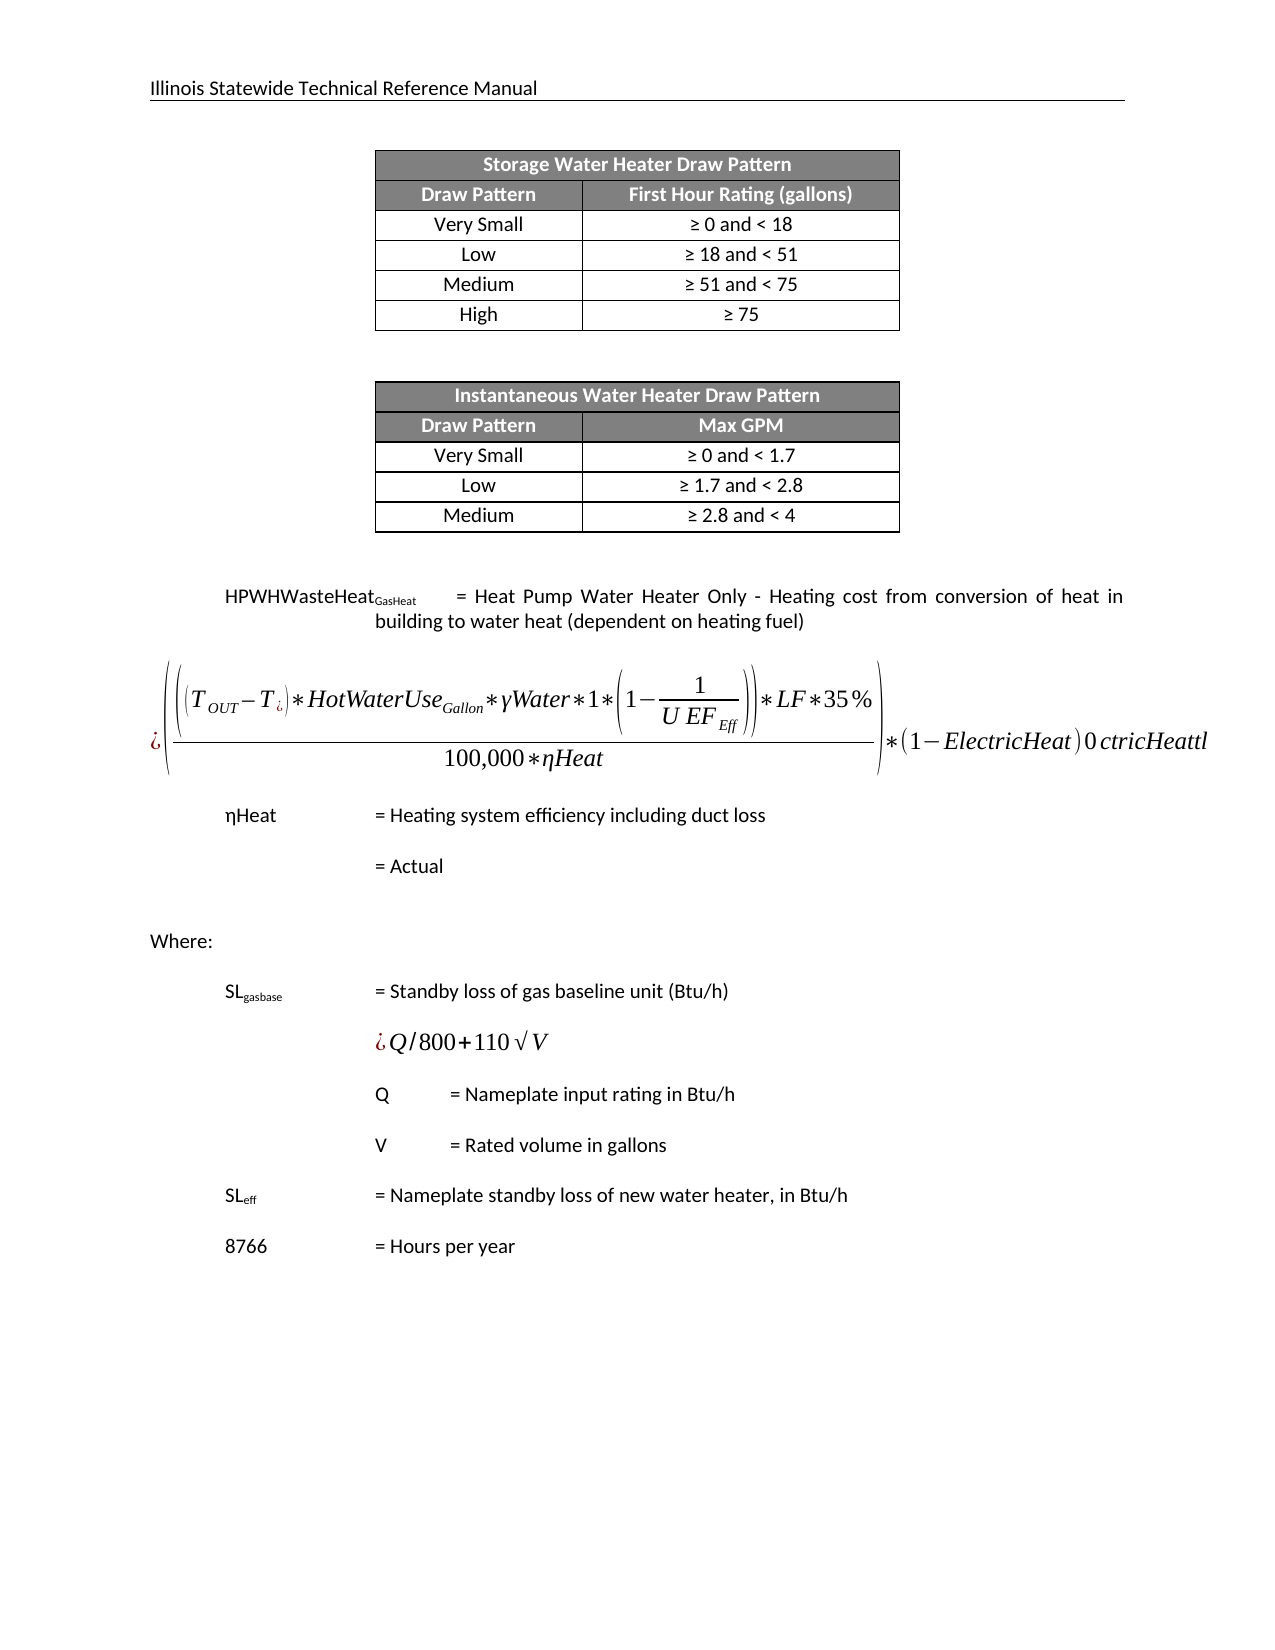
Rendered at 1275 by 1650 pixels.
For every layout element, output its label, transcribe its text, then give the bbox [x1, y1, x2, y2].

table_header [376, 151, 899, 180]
text SLeff = Nameplate standby loss of new water heater, in Btu/h [150, 1182, 1125, 1208]
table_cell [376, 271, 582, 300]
text 8766 = Hours per year [150, 1233, 1125, 1258]
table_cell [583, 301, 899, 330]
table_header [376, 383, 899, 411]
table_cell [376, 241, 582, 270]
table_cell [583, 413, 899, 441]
text V = Rated volume in gallons [150, 1132, 1125, 1157]
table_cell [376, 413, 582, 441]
text = Actual [225, 853, 1125, 878]
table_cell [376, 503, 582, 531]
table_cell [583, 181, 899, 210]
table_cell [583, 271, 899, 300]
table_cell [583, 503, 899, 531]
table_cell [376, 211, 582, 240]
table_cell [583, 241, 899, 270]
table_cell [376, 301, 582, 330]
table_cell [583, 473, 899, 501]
text ηHeat = Heating system efficiency including duct loss [225, 802, 1125, 828]
text SLgasbase = Standby loss of gas baseline unit (Btu/h) [150, 979, 1125, 1004]
text Where: [150, 928, 1125, 954]
text Q = Nameplate input rating in Btu/h [150, 1082, 1125, 1107]
text HPWHWasteHeatGasHeat = Heat Pump Water Heater Only - Heating cost from conversion of heat in building to water heat (dependent on heating fuel) [225, 583, 1125, 634]
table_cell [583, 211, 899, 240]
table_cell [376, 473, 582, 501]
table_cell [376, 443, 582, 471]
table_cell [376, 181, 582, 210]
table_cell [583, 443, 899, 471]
